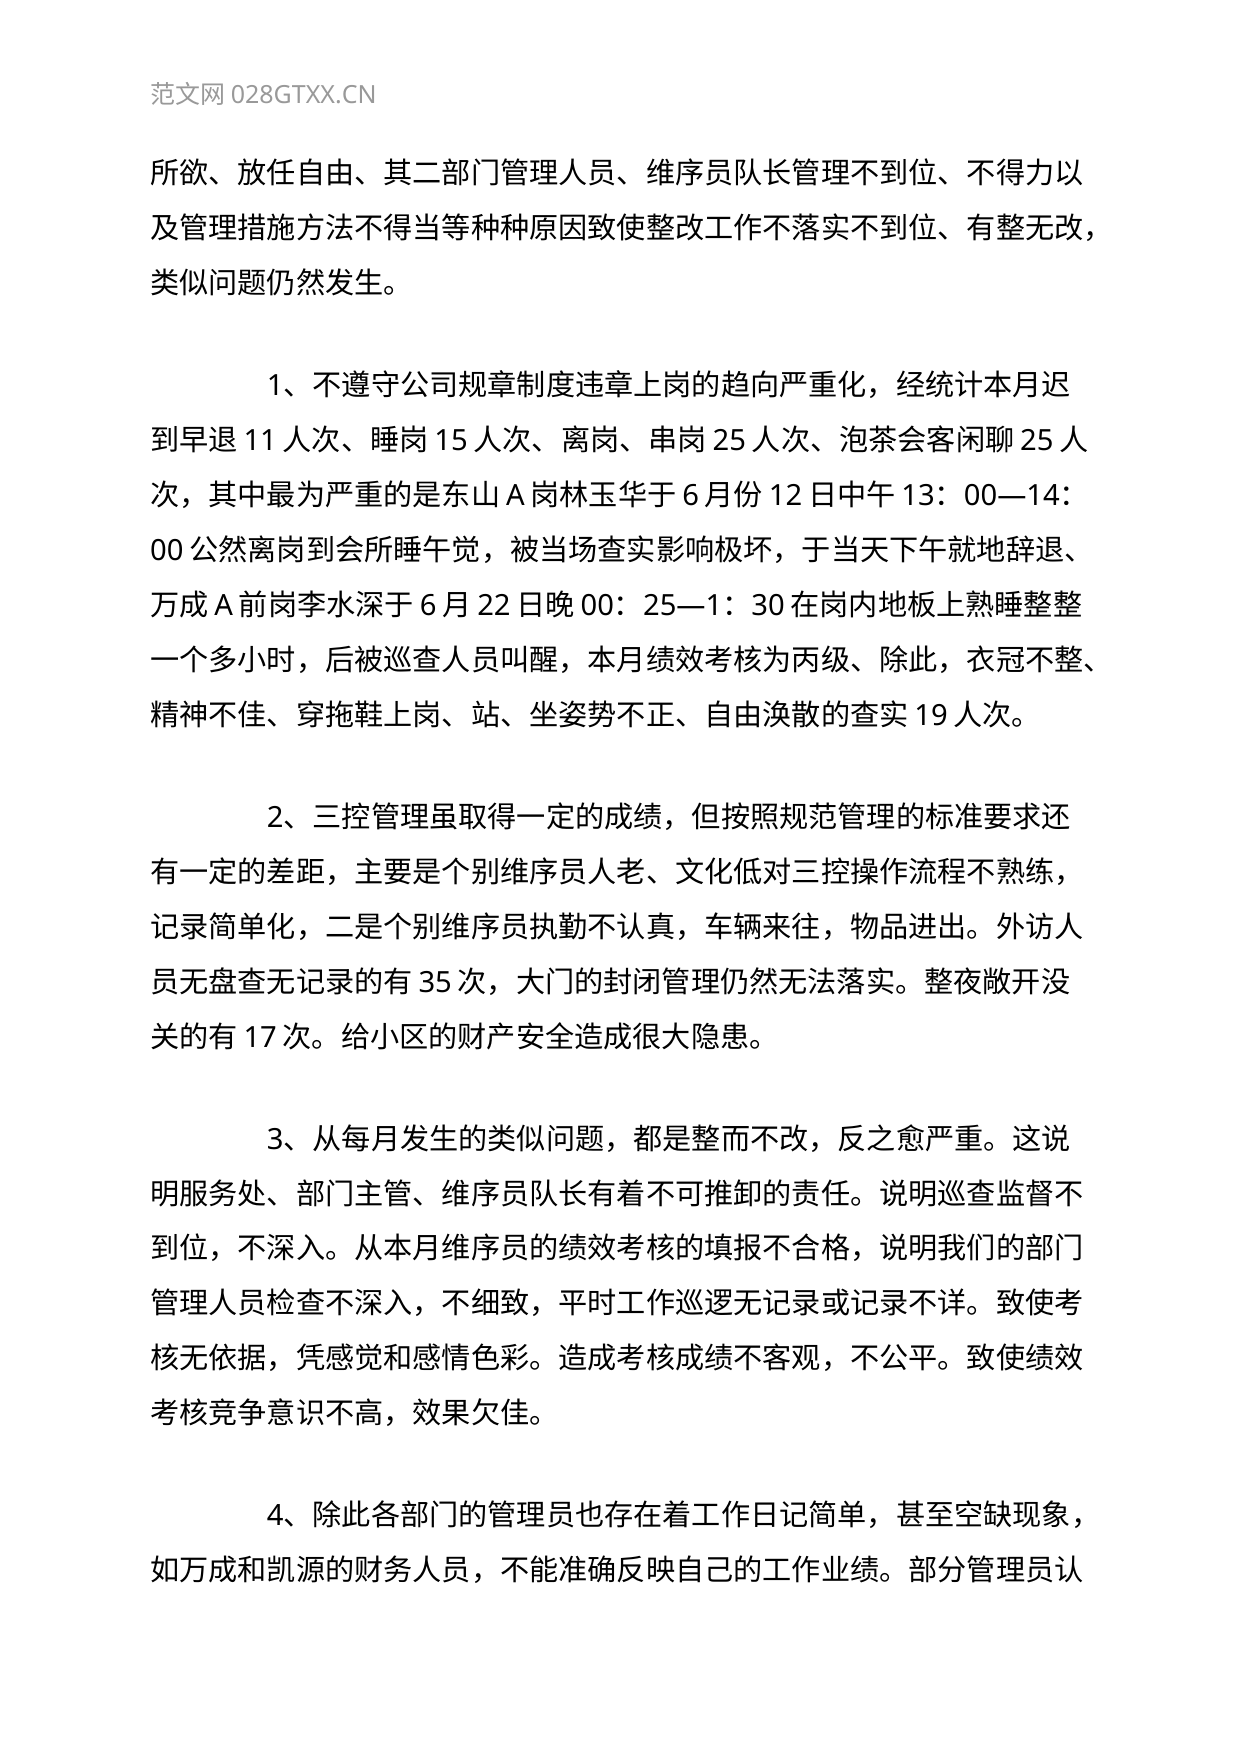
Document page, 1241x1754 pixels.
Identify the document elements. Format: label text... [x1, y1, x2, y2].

text 2、三控管理虽取得一定的成绩，但按照规范管理的标准要求还有一定的差距，主要是个别维序员人老、文化低对三控操作流程不熟练，记录简单化，二是个别维序员执勤不认真，车辆来往，物品进出。外访人员无盘查无记录的有35次，大门的封闭管理仍然无法落实。整夜敞开没关的有17次。给小区的财产安全造成很大隐患。 [150, 793, 1090, 1056]
text 1、不遵守公司规章制度违章上岗的趋向严重化，经统计本月迟到早退11人次、睡岗15人次、离岗、串岗25人次、泡茶会客闲聊25人次，其中最为严重的是东山A岗林玉华于6月份12日中午13：00—14：00公然离岗到会所睡午觉，被当场查实影响极坏，于当天下午就地辞退、万成A前岗李水深于6月22日晚00：25—1：30在岗内地板上熟睡整整一个多小时，后被巡查人员叫醒，本月绩效考核为丙级、除此，衣冠不整、精神不佳、穿拖鞋上岗、站、坐姿势不正、自由涣散的查实19人次。 [150, 362, 1090, 734]
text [150, 150, 1090, 302]
text 3、从每月发生的类似问题，都是整而不改，反之愈严重。这说明服务处、部门主管、维序员队长有着不可推卸的责任。说明巡查监督不到位，不深入。从本月维序员的绩效考核的填报不合格，说明我们的部门管理人员检查不深入，不细致，平时工作巡逻无记录或记录不详。致使考核无依据，凭感觉和感情色彩。造成考核成绩不客观，不公平。致使绩效考核竞争意识不高，效果欠佳。 [150, 1115, 1090, 1432]
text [150, 1492, 1090, 1589]
